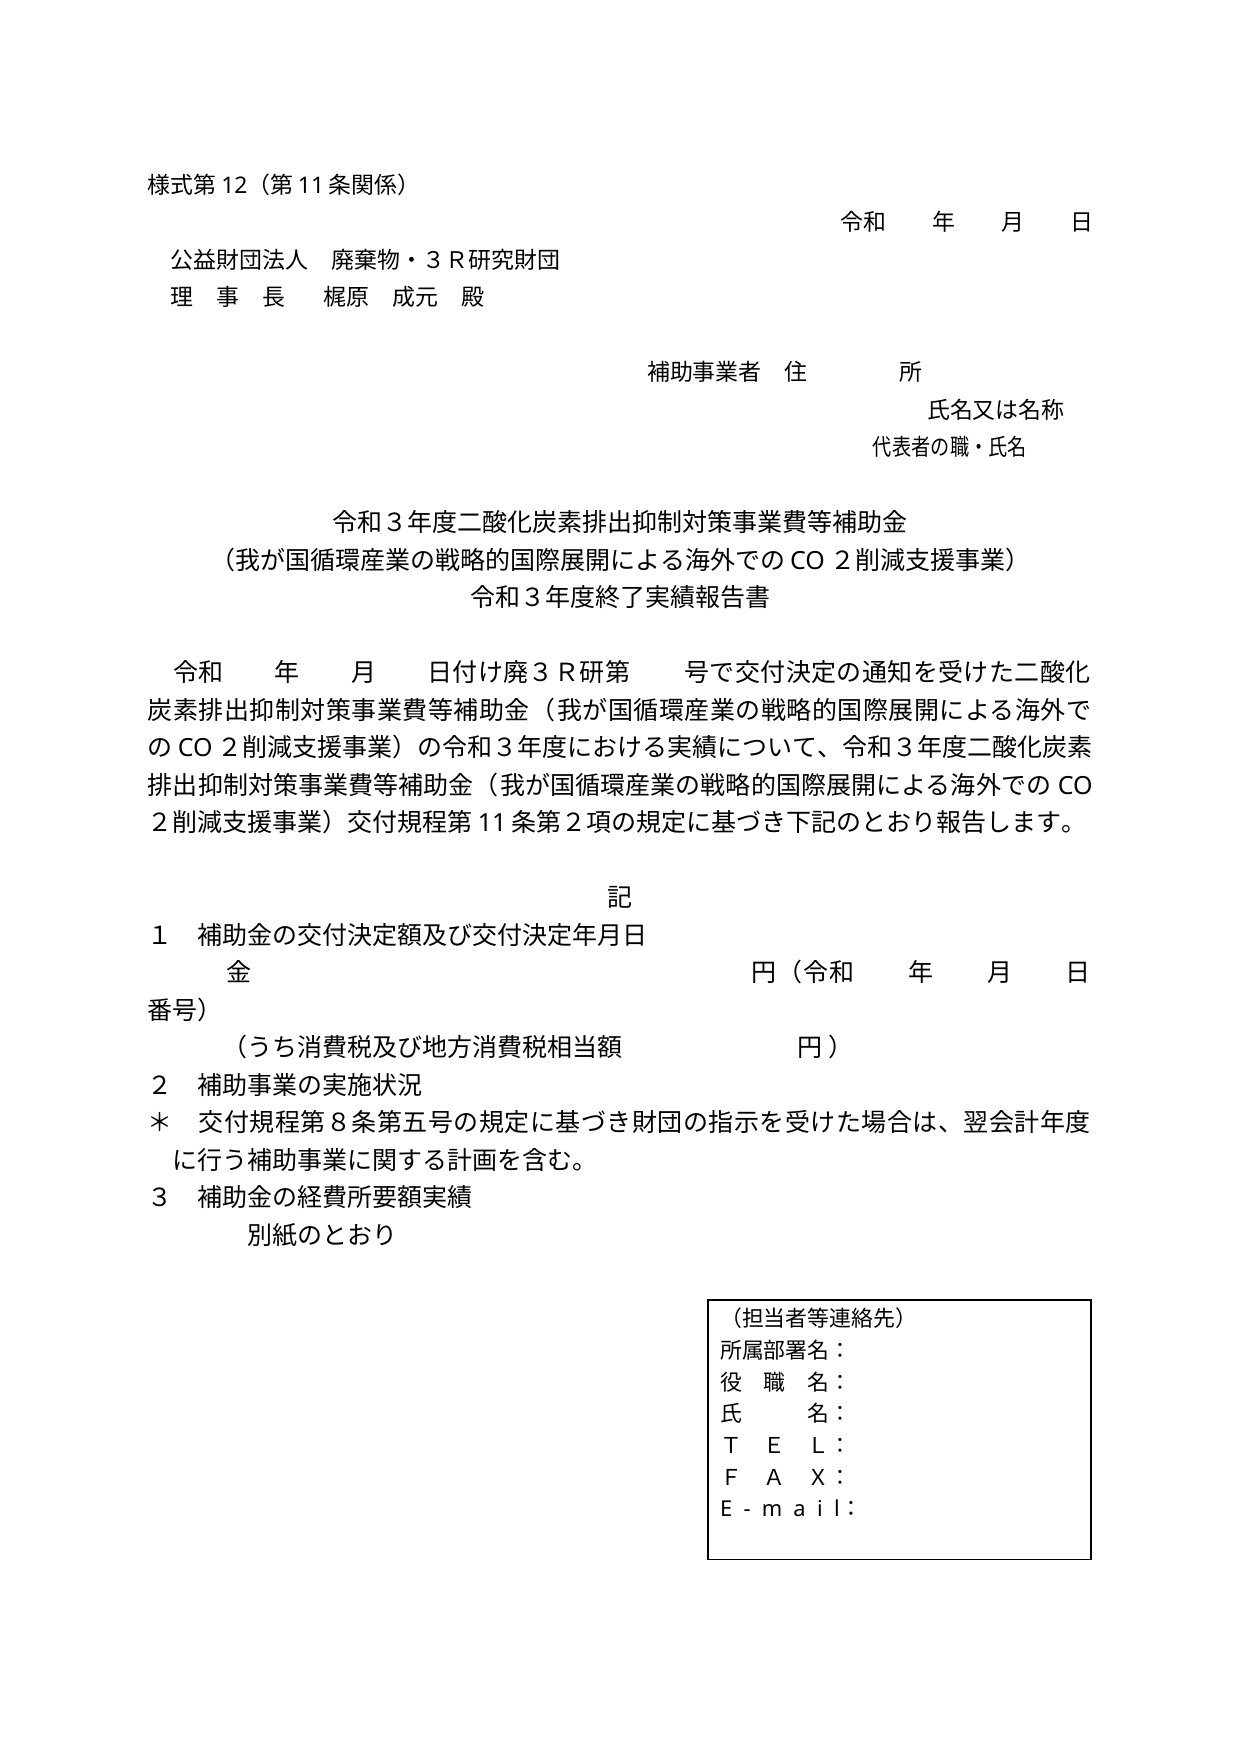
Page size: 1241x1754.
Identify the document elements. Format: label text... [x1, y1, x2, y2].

text 令和 年 月 日 [148, 202, 1092, 239]
text 補助事業者 住 所 [148, 352, 1092, 389]
text 令和３年度二酸化炭素排出抑制対策事業費等補助金 [148, 502, 1092, 539]
text ３ 補助金の経費所要額実績 [148, 1177, 1092, 1214]
text 様式第12（第11条関係） [148, 164, 1092, 202]
text 公益財団法人 廃棄物・３Ｒ研究財団 [148, 239, 1092, 277]
text （我が国循環産業の戦略的国際展開による海外でのCO２削減支援事業） [148, 539, 1092, 577]
text ＊ 交付規程第８条第五号の規定に基づき財団の指示を受けた場合は、翌会計年度に行う補助事業に関する計画を含む。 [148, 1102, 1092, 1177]
text （うち消費税及び地方消費税相当額 円 ） [148, 1027, 1092, 1064]
text 記 [148, 877, 1092, 914]
text 令和 年 月 日付け廃３Ｒ研第 号で交付決定の通知を受けた二酸化炭素排出抑制対策事業費等補助金（我が国循環産業の戦略的国際展開による海外でのCO２削減支援事業）の令和３年度における実績について、令和３年度二酸化炭素排出抑制対策事業費等補助金（我が国循環産業の戦略的国際展開による海外でのCO２削減支援事業）交付規程第11条第２項の規定に基づき下記のとおり報告します。 [148, 652, 1092, 839]
text 代表者の職・氏名 [323, 427, 1092, 464]
text ２ 補助事業の実施状況 [148, 1064, 1092, 1102]
text 別紙のとおり [148, 1214, 1092, 1252]
text 令和３年度終了実績報告書 [148, 577, 1092, 614]
text 氏名又は名称 [148, 389, 1092, 427]
text 理 事 長 梶原 成元 殿 [148, 277, 1092, 314]
text 金 円（令和 年 月 日 番号） [148, 952, 1092, 1027]
text １ 補助金の交付決定額及び交付決定年月日 [148, 914, 1092, 952]
